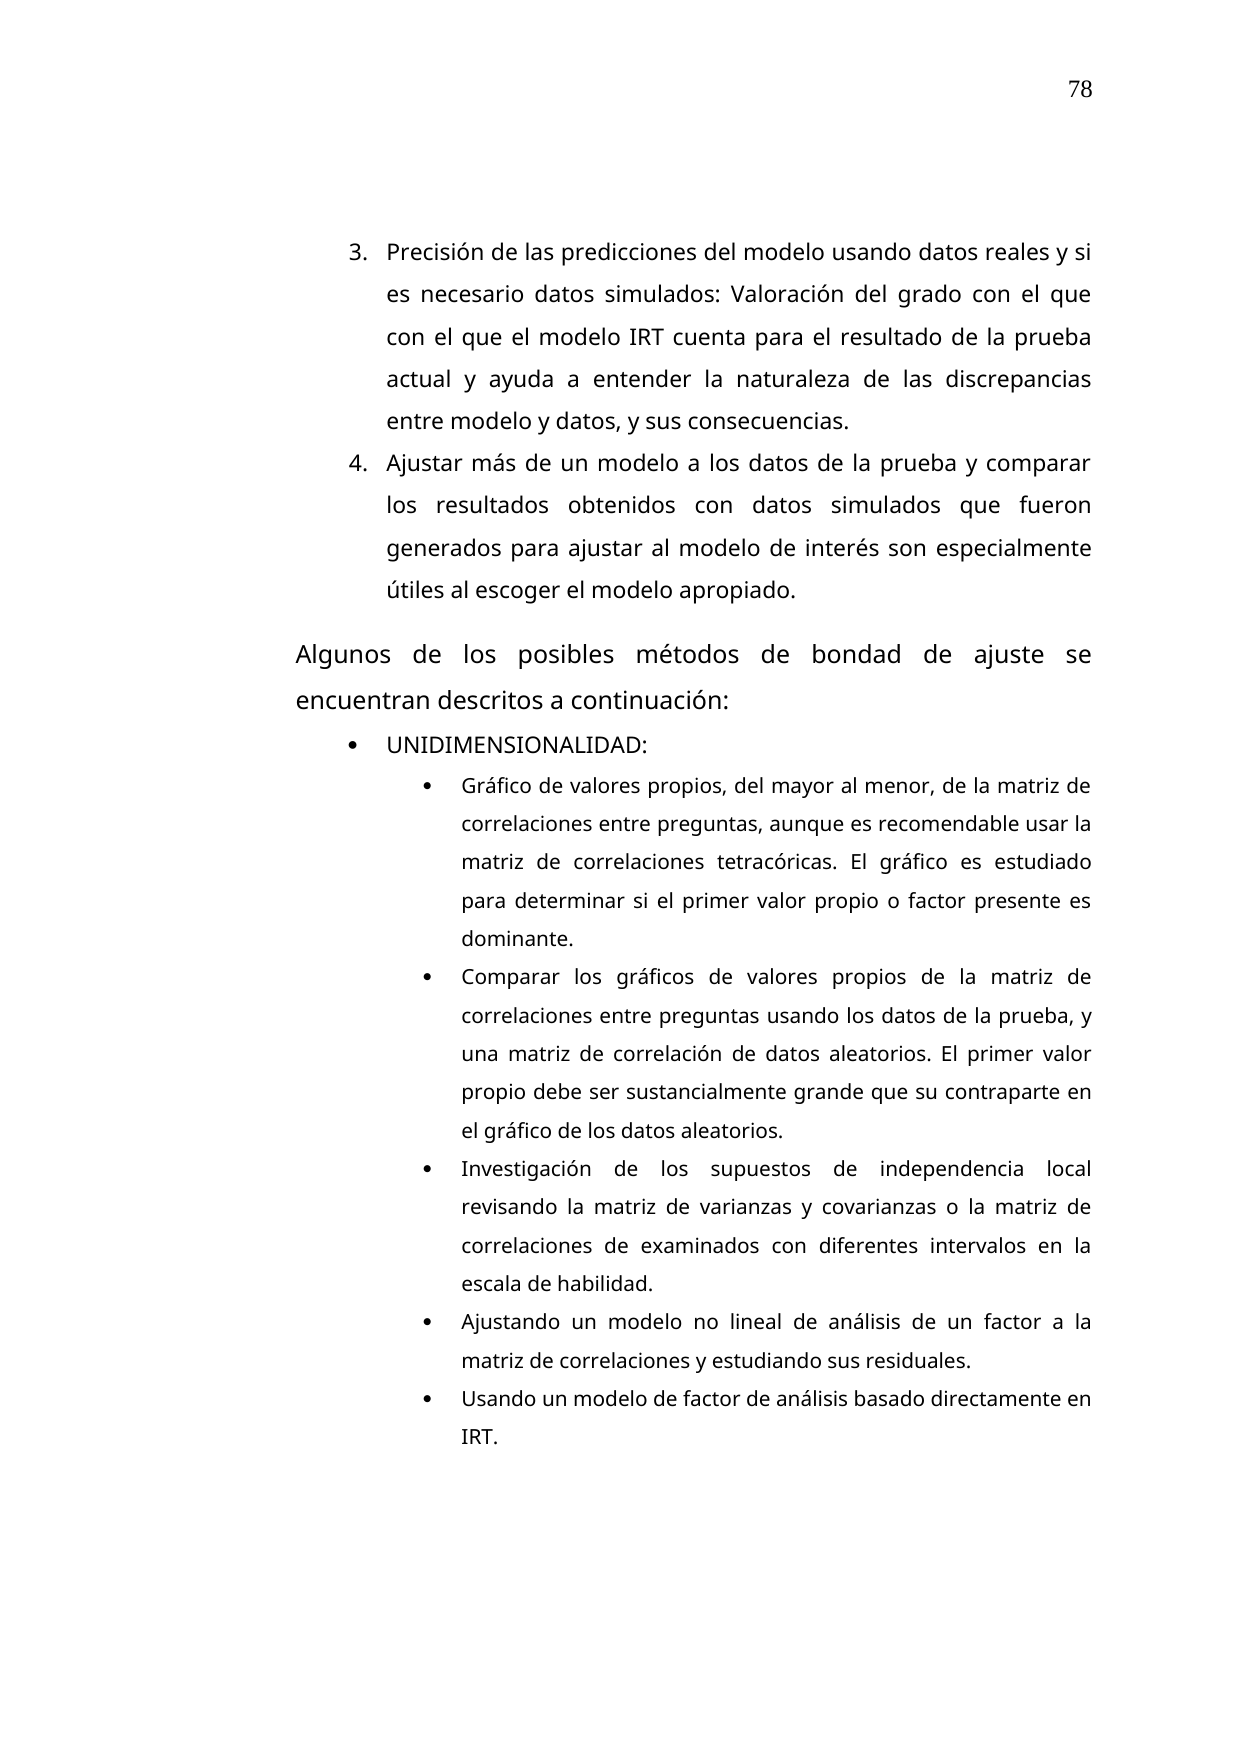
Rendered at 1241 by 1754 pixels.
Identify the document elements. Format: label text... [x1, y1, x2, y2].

list Comparar los gráficos de valores propios de la matriz de correlaciones entre preguntas usando los datos de la prueba, y una matriz de correlación de datos aleatorios. El primer valor propio debe ser sustancialmente grande que su contraparte en el gráfico de los datos aleatorios. [424, 962, 1092, 1144]
list Investigación de los supuestos de independencia local revisando la matriz de varianzas y covarianzas o la matriz de correlaciones de examinados con diferentes intervalos en la escala de habilidad. [424, 1154, 1092, 1298]
list Gráfico de valores propios, del mayor al menor, de la matriz de correlaciones entre preguntas, aunque es recomendable usar la matriz de correlaciones tetracóricas. El gráfico es estudiado para determinar si el primer valor propio o factor presente es dominante. [424, 771, 1092, 953]
list Ajustar más de un modelo a los datos de la prueba y comparar los resultados obtenidos con datos simulados que fueron generados para ajustar al modelo de interés son especialmente útiles al escoger el modelo apropiado. [349, 447, 1092, 605]
list Usando un modelo de factor de análisis basado directamente en IRT. [424, 1384, 1092, 1451]
text Algunos de los posibles métodos de bondad de ajuste se encuentran descritos a continuación: [295, 637, 1092, 717]
list Ajustando un modelo no lineal de análisis de un factor a la matriz de correlaciones y estudiando sus residuales. [424, 1307, 1092, 1374]
list Precisión de las predicciones del modelo usando datos reales y si es necesario datos simulados: Valoración del grado con el que con el que el modelo IRT cuenta para el resultado de la prueba actual y ayuda a entender la naturaleza de las discrepancias entre modelo y datos, y sus consecuencias. [349, 236, 1092, 436]
list UNIDIMENSIONALIDAD: [349, 729, 1092, 760]
